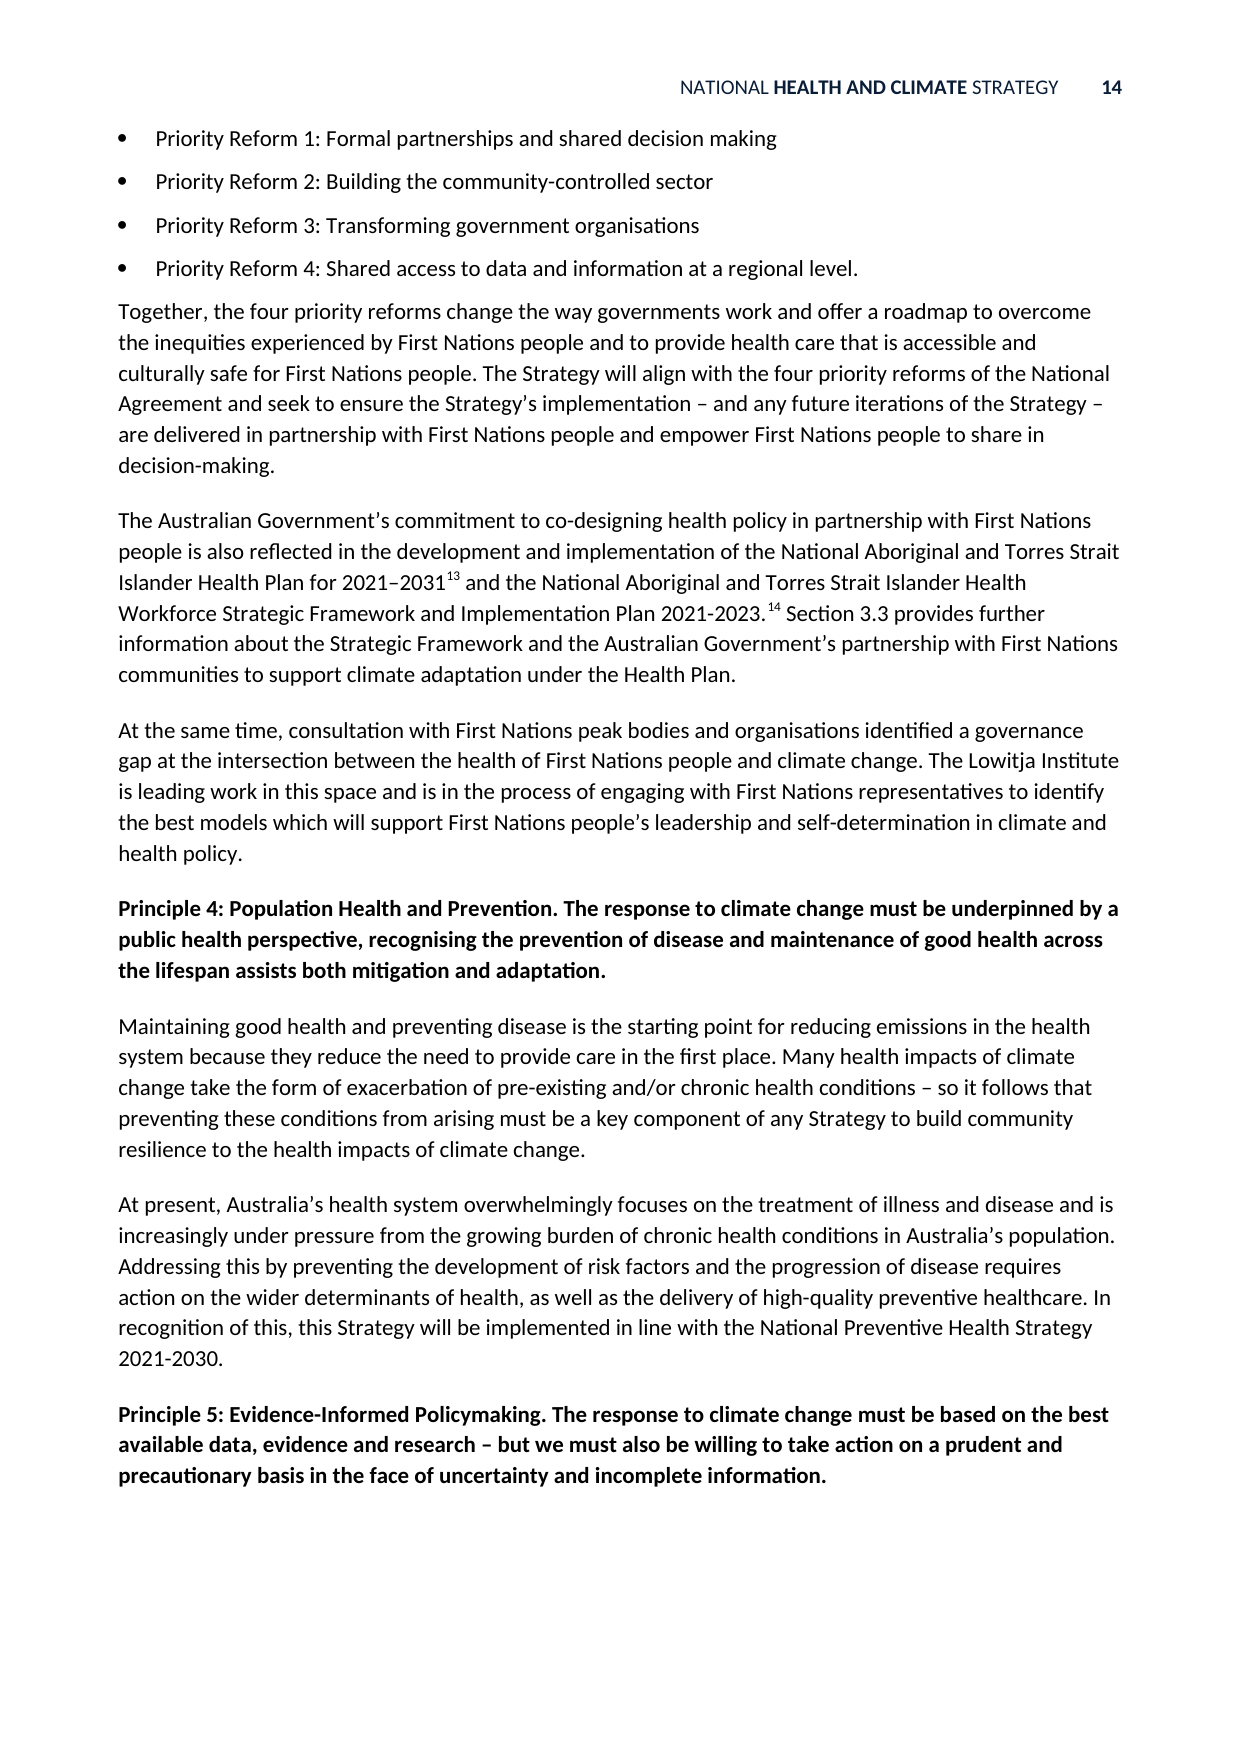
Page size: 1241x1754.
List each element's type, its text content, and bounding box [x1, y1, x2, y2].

text Principle 4: Population Health and Prevention. The response to climate change must be underpinned by a public health perspective, recognising the prevention of disease and maintenance of good health across the lifespan assists both mitigation and adaptation. [118, 894, 1122, 984]
text At the same time, consultation with First Nations peak bodies and organisations identified a governance gap at the intersection between the health of First Nations people and climate change. The Lowitja Institute is leading work in this space and is in the process of engaging with First Nations representatives to identify the best models which will support First Nations people’s leadership and self-determination in climate and health policy. [118, 716, 1122, 867]
text Together, the four priority reforms change the way governments work and offer a roadmap to overcome the inequities experienced by First Nations people and to provide health care that is accessible and culturally safe for First Nations people. The Strategy will align with the four priority reforms of the National Agreement and seek to ensure the Strategy’s implementation – and any future iterations of the Strategy – are delivered in partnership with First Nations people and empower First Nations people to share in decision-making. [118, 297, 1122, 479]
text Principle 5: Evidence-Informed Policymaking. The response to climate change must be based on the best available data, evidence and research – but we must also be willing to take action on a prudent and precautionary basis in the face of uncertainty and incomplete information. [118, 1400, 1122, 1489]
text Priority Reform 1: Formal partnerships and shared decision making [118, 124, 1122, 152]
text At present, Australia’s health system overwhelmingly focuses on the treatment of illness and disease and is increasingly under pressure from the growing burden of chronic health conditions in Australia’s population. Addressing this by preventing the development of risk factors and the progression of disease requires action on the wider determinants of health, as well as the delivery of high-quality preventive healthcare. In recognition of this, this Strategy will be implemented in line with the National Preventive Health Strategy 2021-2030. [118, 1190, 1122, 1372]
text The Australian Government’s commitment to co-designing health policy in partnership with First Nations people is also reflected in the development and implementation of the National Aboriginal and Torres Strait Islander Health Plan for 2021–2031 and the National Aboriginal and Torres Strait Islander Health Workforce Strategic Framework and Implementation Plan 2021-2023. Section 3.3 provides further information about the Strategic Framework and the Australian Government’s partnership with First Nations communities to support climate adaptation under the Health Plan. [118, 507, 1122, 688]
text Maintaining good health and preventing disease is the starting point for reducing emissions in the health system because they reduce the need to provide care in the first place. Many health impacts of climate change take the form of exacerbation of pre-existing and/or chronic health conditions – so it follows that preventing these conditions from arising must be a key component of any Strategy to build community resilience to the health impacts of climate change. [118, 1012, 1122, 1163]
text Priority Reform 4: Shared access to data and information at a regional level. [118, 254, 1122, 282]
text Priority Reform 3: Transforming government organisations [118, 211, 1122, 239]
text Priority Reform 2: Building the community-controlled sector [118, 167, 1122, 196]
